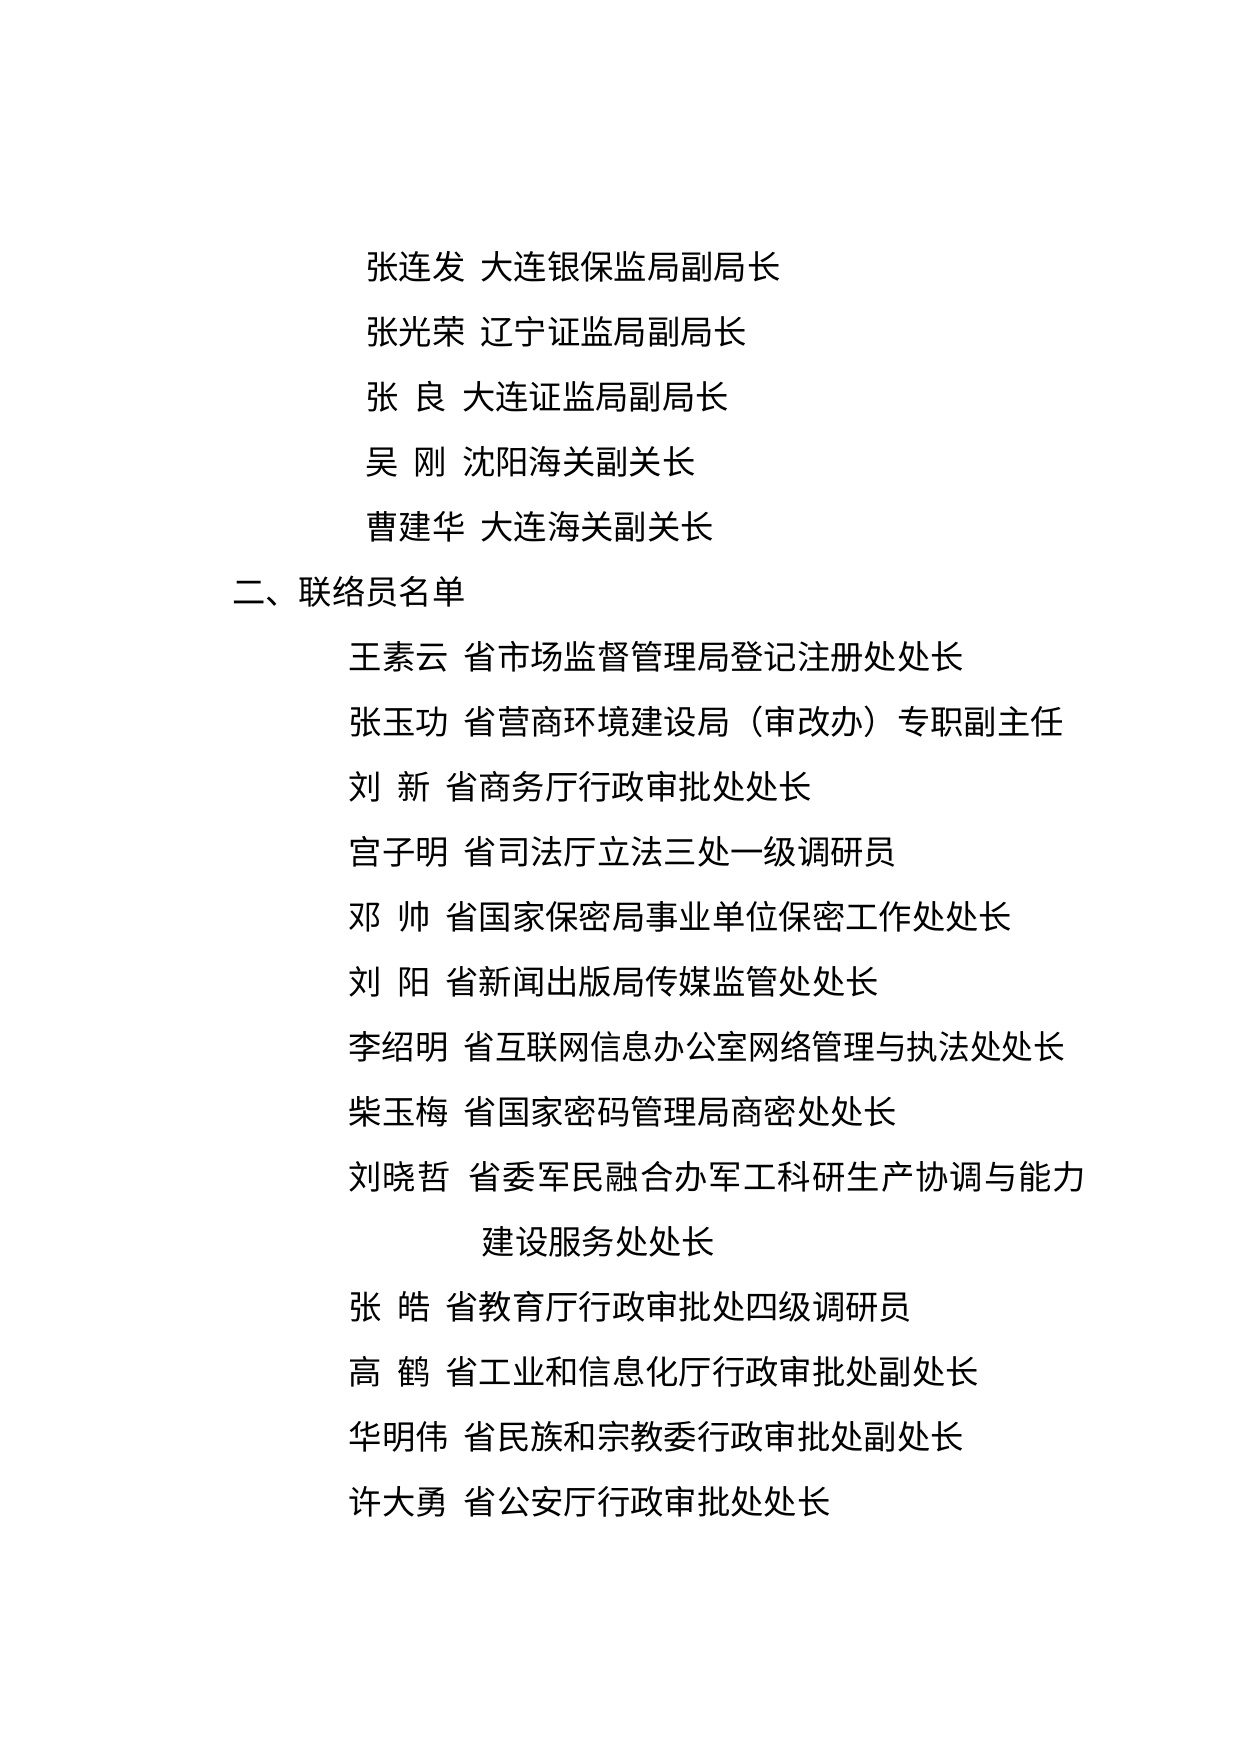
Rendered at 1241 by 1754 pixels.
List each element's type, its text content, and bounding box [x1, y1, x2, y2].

text 李绍明 省互联网信息办公室网络管理与执法处处长 [348, 1013, 1087, 1078]
text 刘晓哲 省委军民融合办军工科研生产协调与能力建设服务处处长 [348, 1143, 1087, 1273]
text 张玉功 省营商环境建设局（审改办）专职副主任 [165, 688, 1087, 753]
text 张 皓 省教育厅行政审批处四级调研员 [165, 1273, 1087, 1338]
text 邓 帅 省国家保密局事业单位保密工作处处长 [165, 883, 1087, 948]
text 柴玉梅 省国家密码管理局商密处处长 [165, 1078, 1087, 1143]
text 二、联络员名单 [165, 558, 1087, 623]
text 刘 新 省商务厅行政审批处处长 [165, 753, 1087, 818]
text 张连发 大连银保监局副局长 [165, 233, 1087, 298]
text 宫子明 省司法厅立法三处一级调研员 [165, 818, 1087, 883]
text 许大勇 省公安厅行政审批处处长 [165, 1468, 1087, 1533]
text 刘 阳 省新闻出版局传媒监管处处长 [165, 948, 1087, 1013]
text 吴 刚 沈阳海关副关长 [165, 428, 1087, 493]
text 张 良 大连证监局副局长 [165, 363, 1087, 428]
text 华明伟 省民族和宗教委行政审批处副处长 [165, 1403, 1087, 1468]
text 张光荣 辽宁证监局副局长 [165, 298, 1087, 363]
text 曹建华 大连海关副关长 [165, 493, 1087, 558]
text 高 鹤 省工业和信息化厅行政审批处副处长 [165, 1338, 1087, 1403]
text 王素云 省市场监督管理局登记注册处处长 [165, 623, 1087, 688]
